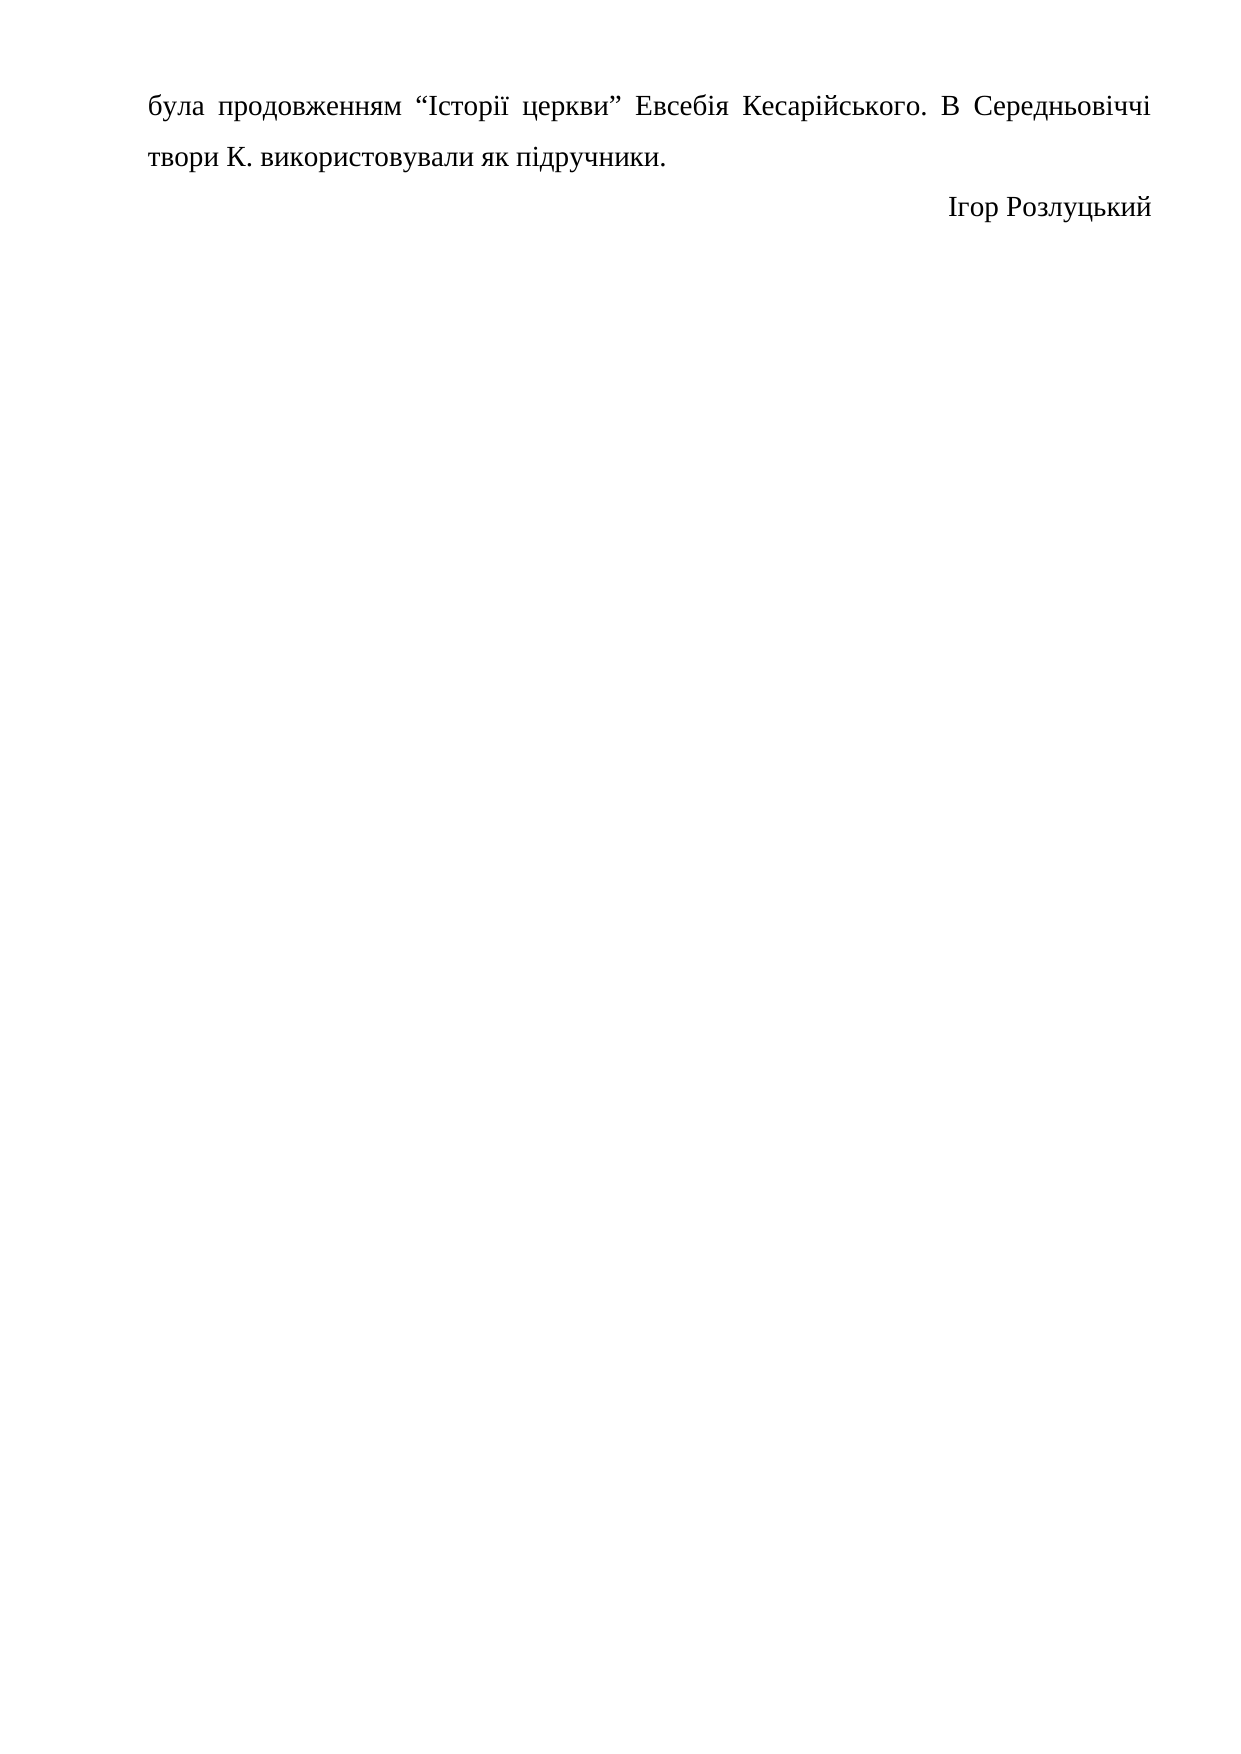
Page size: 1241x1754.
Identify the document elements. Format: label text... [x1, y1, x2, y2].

text Ігор Розлуцький [148, 189, 1152, 223]
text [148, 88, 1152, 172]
